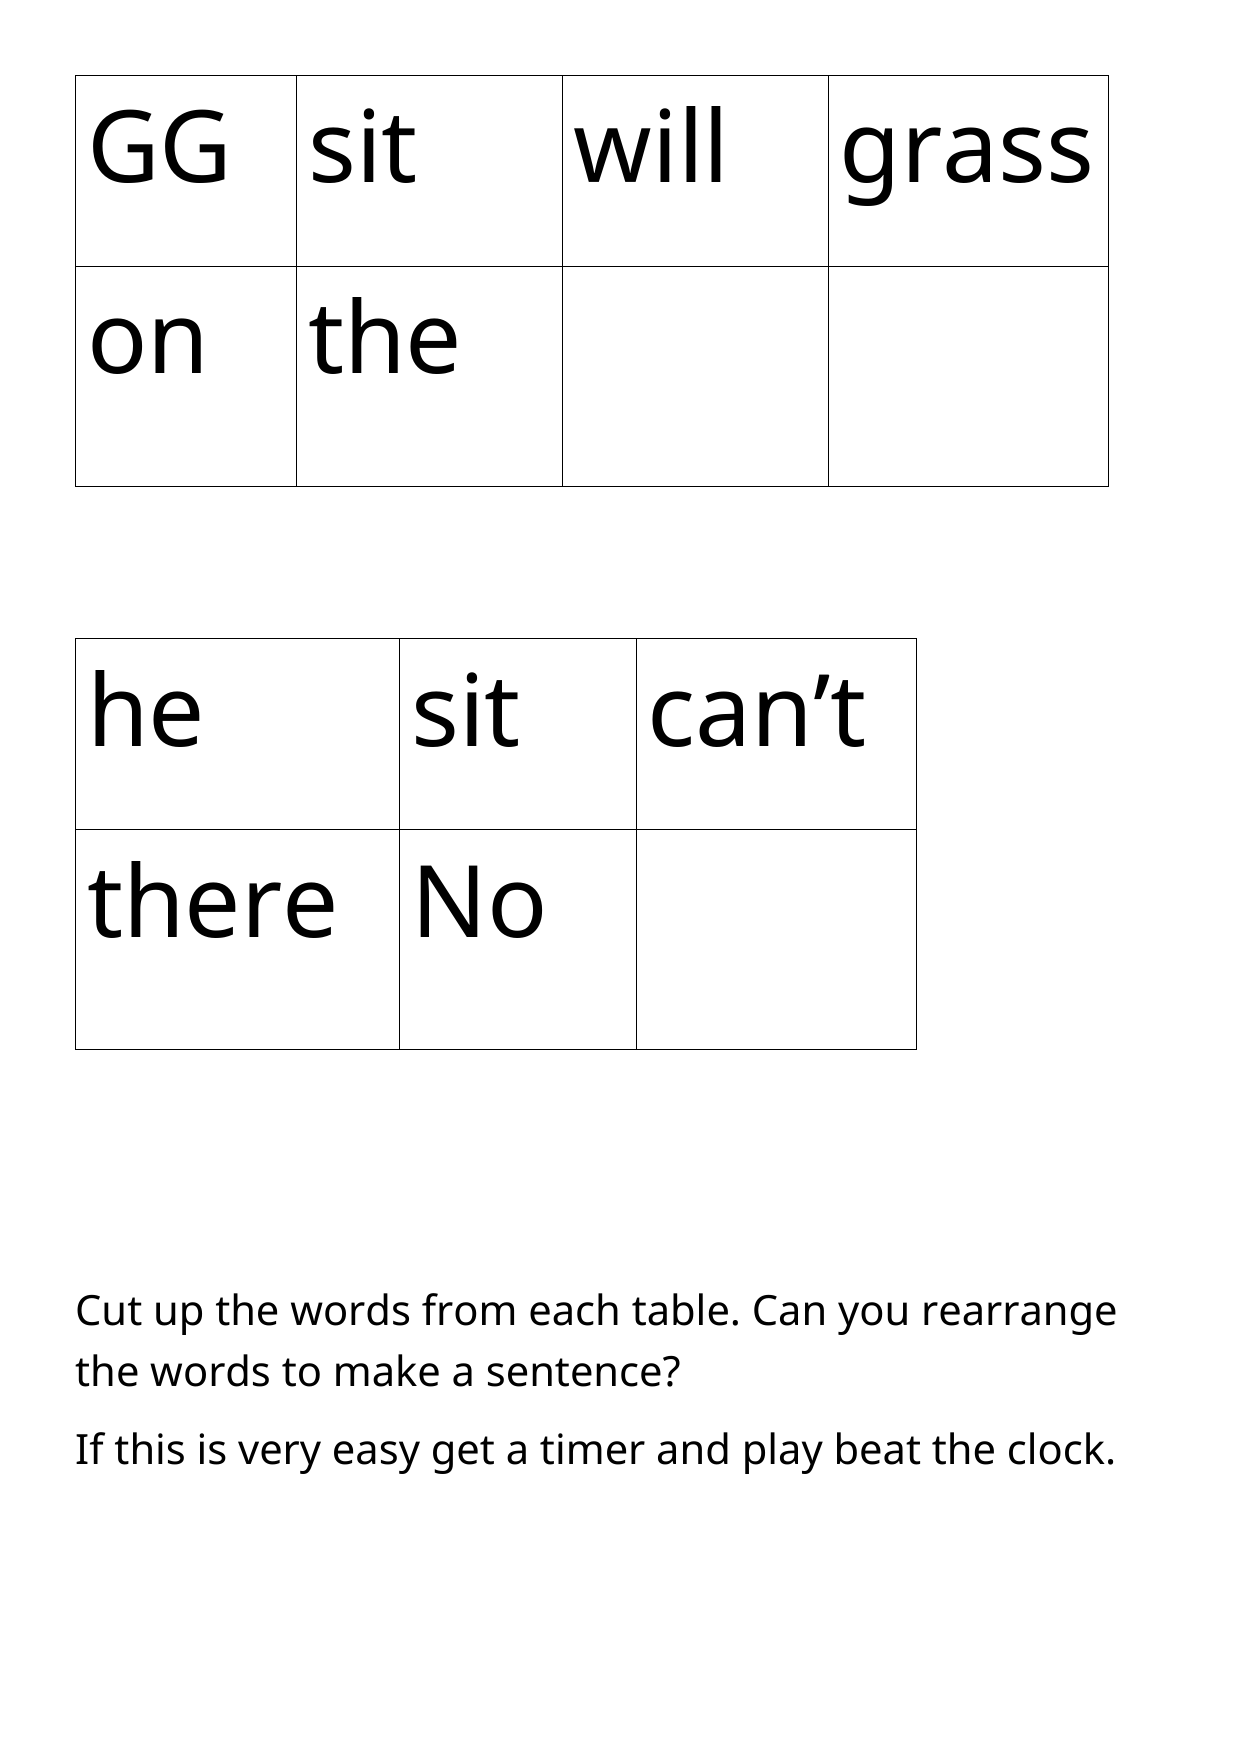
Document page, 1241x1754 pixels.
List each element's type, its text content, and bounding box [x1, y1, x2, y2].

table_cell [563, 267, 828, 486]
table_cell there [76, 830, 399, 1049]
table_header sit [400, 639, 636, 829]
table_cell No [400, 830, 636, 1049]
table_header he [76, 639, 399, 829]
table_cell on [76, 267, 296, 486]
table_header GG [76, 76, 296, 266]
table_cell the [297, 267, 562, 486]
table_header will [563, 76, 828, 266]
table_header sit [297, 76, 562, 266]
table_cell [829, 267, 1108, 486]
table_header can’t [637, 639, 916, 829]
text Cut up the words from each table. Can you rearrange the words to make a sentence? [75, 1281, 1165, 1399]
text If this is very easy get a timer and play beat the clock. [75, 1420, 1165, 1477]
table_cell [637, 830, 916, 1049]
table_header grass [829, 76, 1108, 266]
